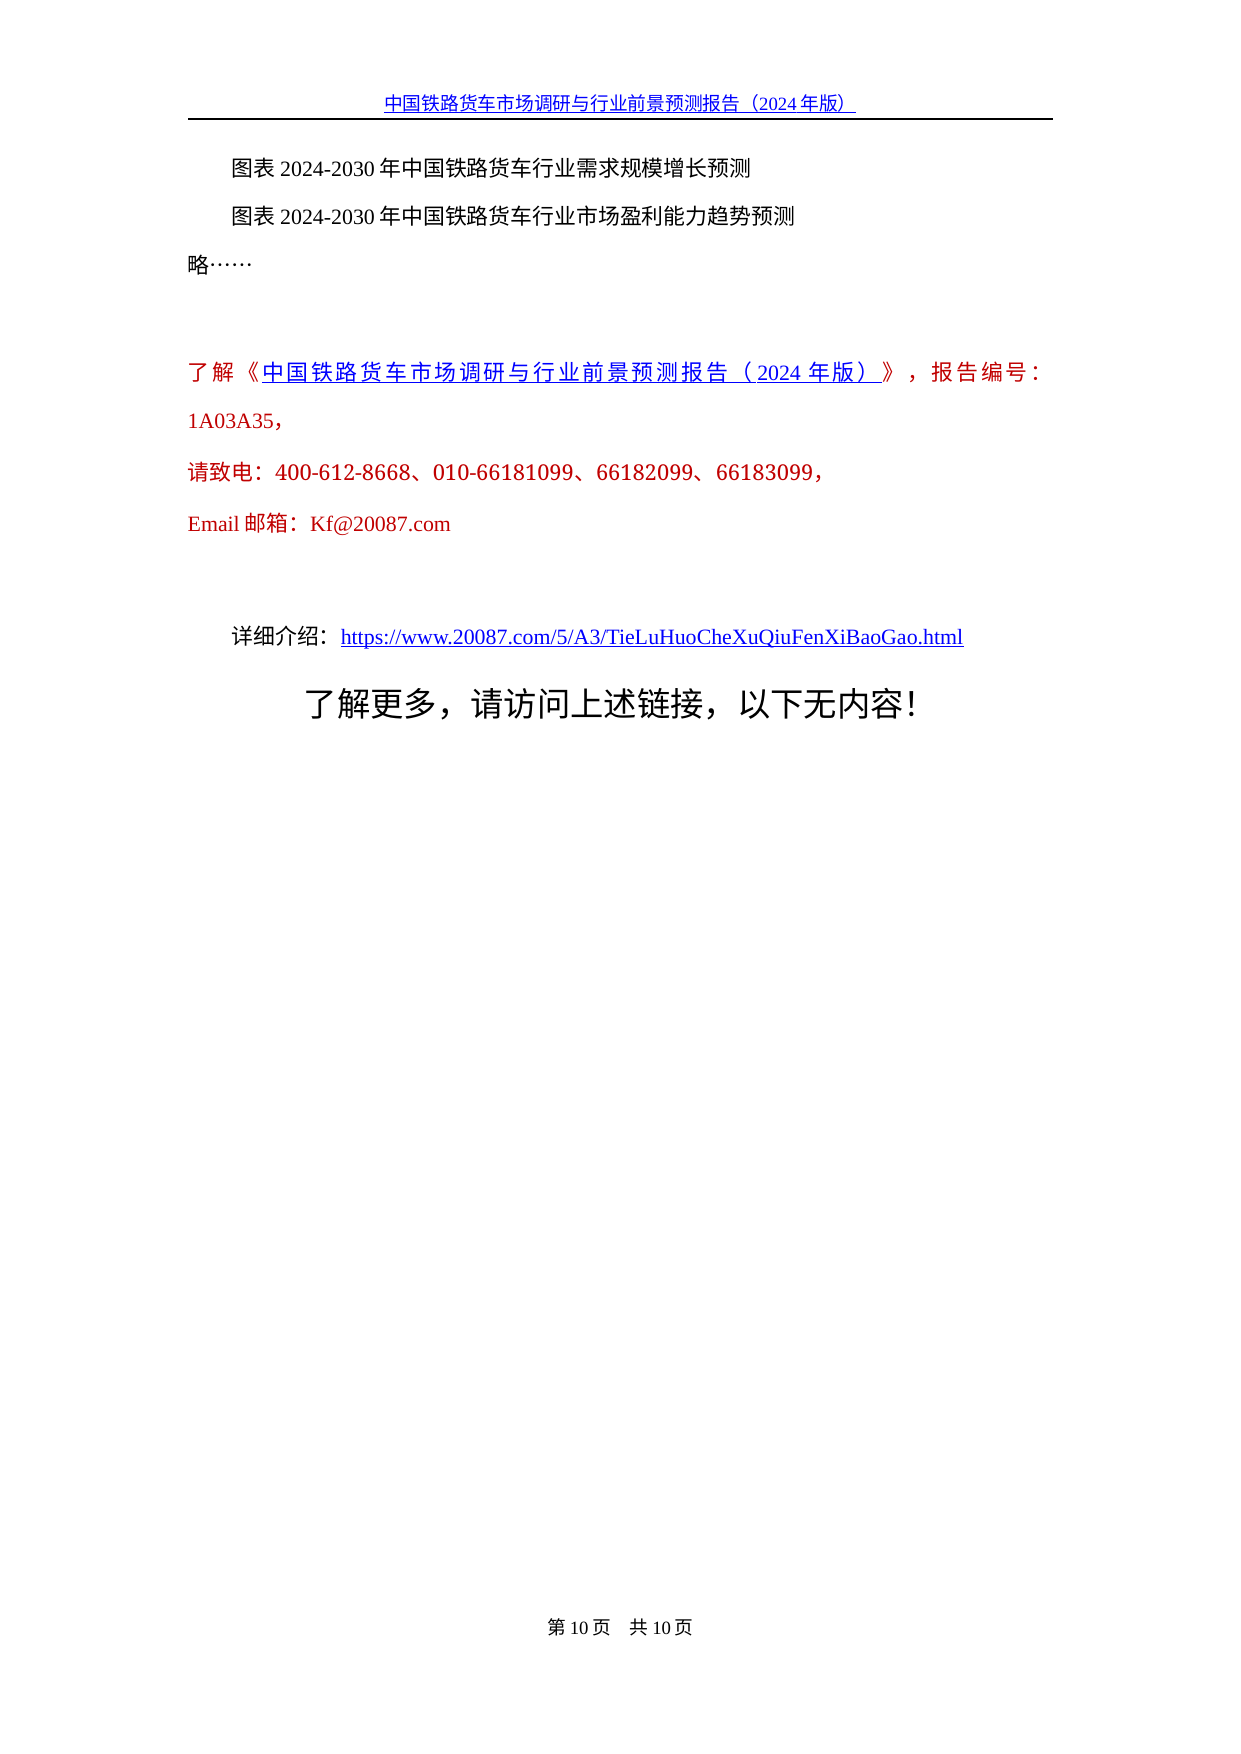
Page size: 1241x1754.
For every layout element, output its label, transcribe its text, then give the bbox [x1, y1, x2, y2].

text 请致电：400-612-8668、010-66181099、66182099、66183099， [187, 454, 1053, 487]
text 详细介绍：https://www.20087.com/5/A3/TieLuHuoCheXuQiuFenXiBaoGao.html [187, 619, 1053, 651]
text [187, 150, 1053, 280]
title 了解更多，请访问上述链接，以下无内容！ [187, 669, 1053, 734]
text Email邮箱：Kf@20087.com [187, 506, 1053, 538]
text 了解《中国铁路货车市场调研与行业前景预测报告（2024年版）》，报告编号：1A03A35， [187, 354, 1053, 435]
